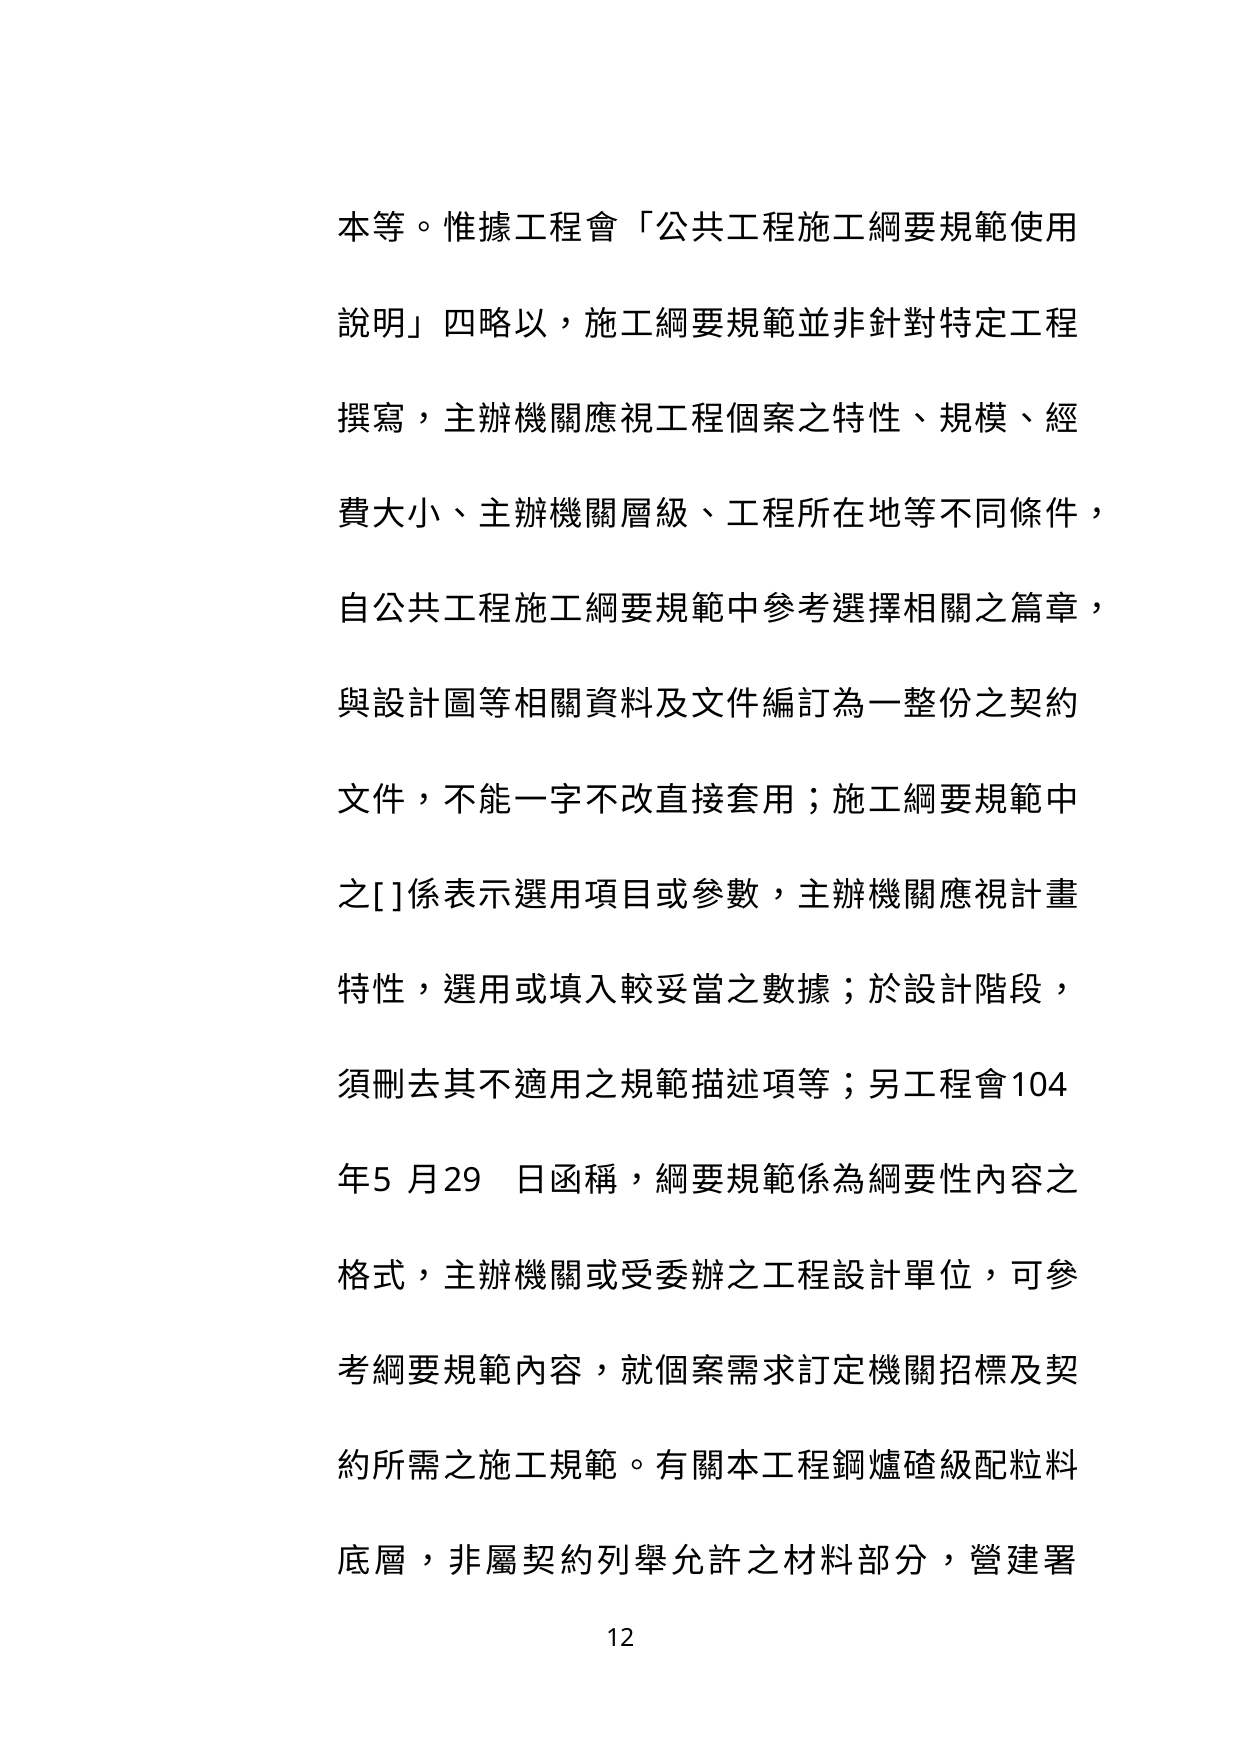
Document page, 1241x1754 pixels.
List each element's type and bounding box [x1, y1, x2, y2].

subtitle [231, 178, 1081, 1606]
